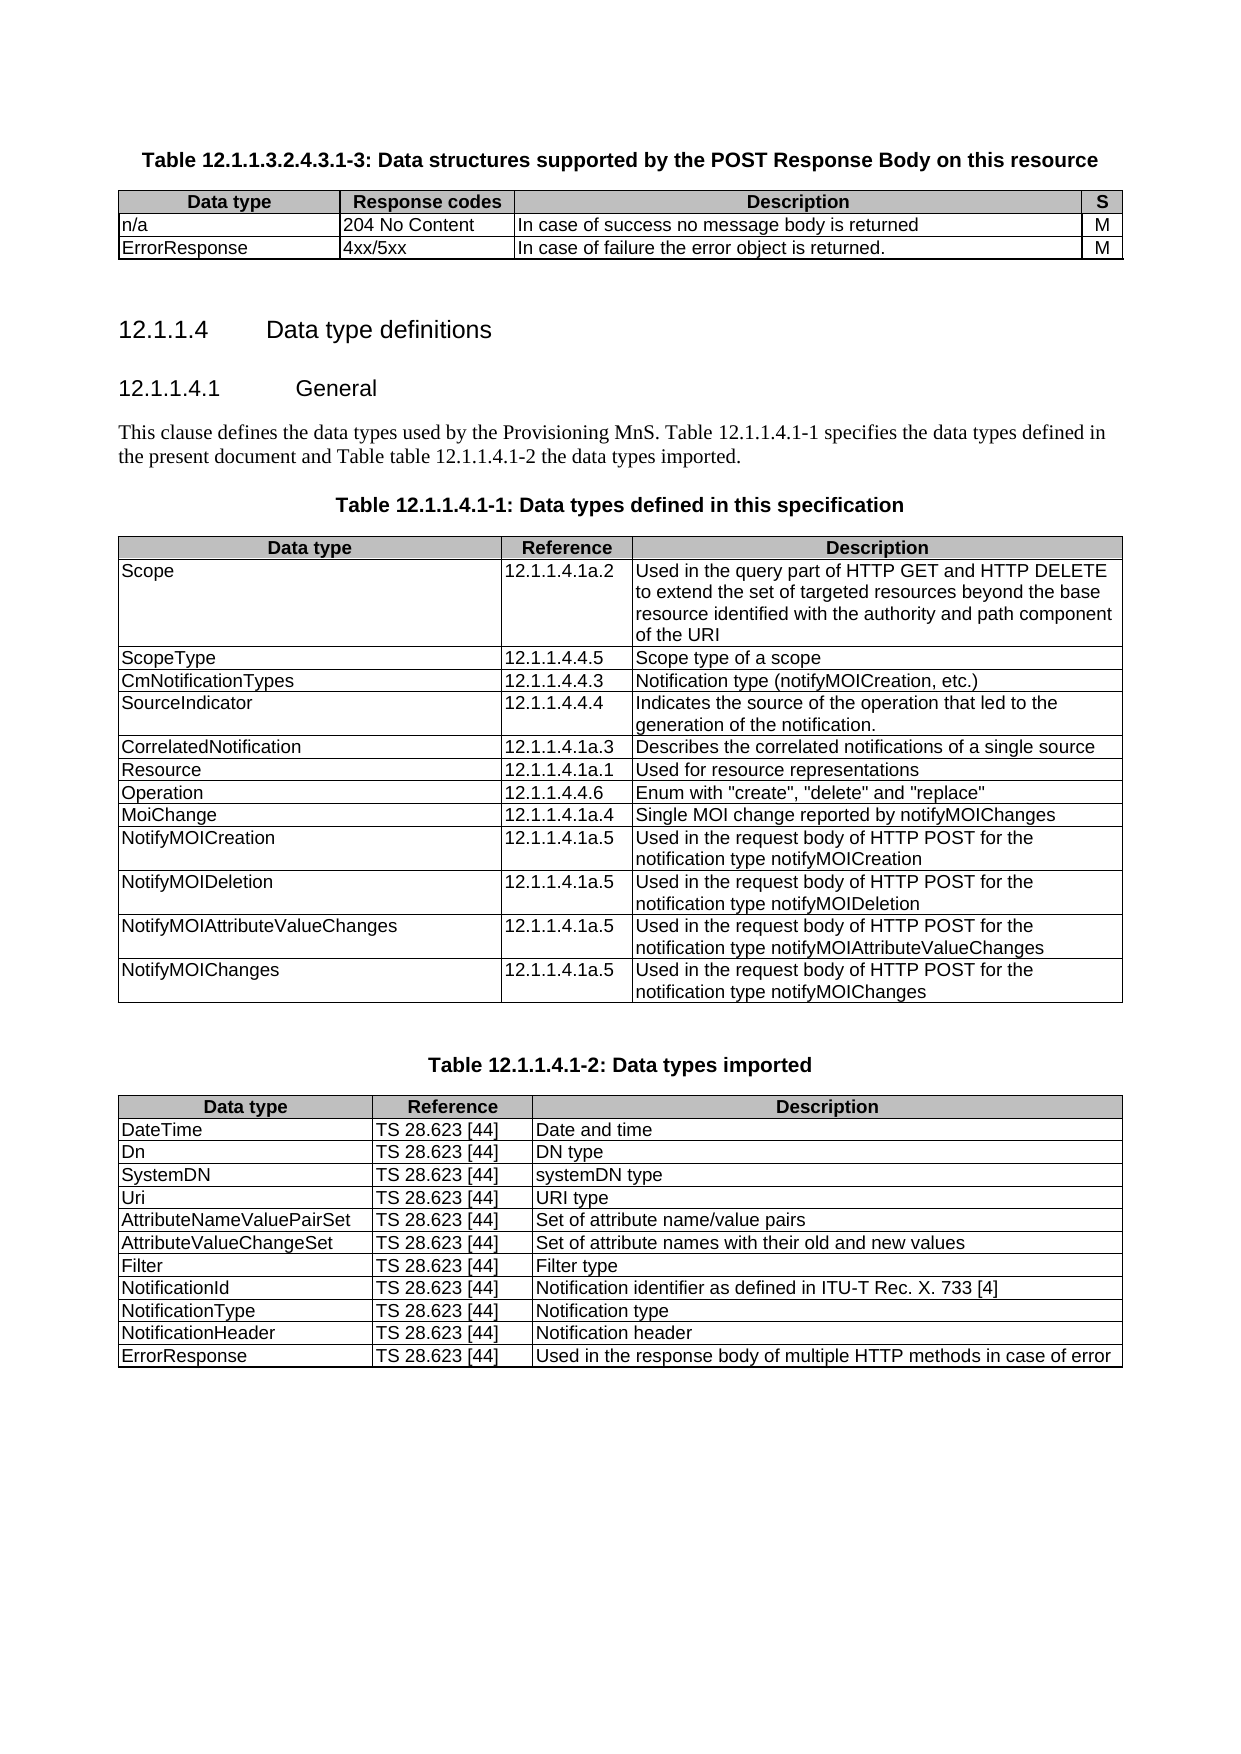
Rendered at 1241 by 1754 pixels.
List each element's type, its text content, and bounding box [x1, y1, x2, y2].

subtitle 12.1.1.4 Data type definitions [118, 315, 1122, 344]
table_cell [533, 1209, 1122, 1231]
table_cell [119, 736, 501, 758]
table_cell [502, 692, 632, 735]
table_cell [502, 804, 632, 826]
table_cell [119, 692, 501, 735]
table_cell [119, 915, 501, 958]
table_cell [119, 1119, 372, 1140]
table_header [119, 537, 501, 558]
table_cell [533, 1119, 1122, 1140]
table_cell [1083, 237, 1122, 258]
text Table 12.1.1.4.1-1: Data types defined in this specification [118, 493, 1122, 517]
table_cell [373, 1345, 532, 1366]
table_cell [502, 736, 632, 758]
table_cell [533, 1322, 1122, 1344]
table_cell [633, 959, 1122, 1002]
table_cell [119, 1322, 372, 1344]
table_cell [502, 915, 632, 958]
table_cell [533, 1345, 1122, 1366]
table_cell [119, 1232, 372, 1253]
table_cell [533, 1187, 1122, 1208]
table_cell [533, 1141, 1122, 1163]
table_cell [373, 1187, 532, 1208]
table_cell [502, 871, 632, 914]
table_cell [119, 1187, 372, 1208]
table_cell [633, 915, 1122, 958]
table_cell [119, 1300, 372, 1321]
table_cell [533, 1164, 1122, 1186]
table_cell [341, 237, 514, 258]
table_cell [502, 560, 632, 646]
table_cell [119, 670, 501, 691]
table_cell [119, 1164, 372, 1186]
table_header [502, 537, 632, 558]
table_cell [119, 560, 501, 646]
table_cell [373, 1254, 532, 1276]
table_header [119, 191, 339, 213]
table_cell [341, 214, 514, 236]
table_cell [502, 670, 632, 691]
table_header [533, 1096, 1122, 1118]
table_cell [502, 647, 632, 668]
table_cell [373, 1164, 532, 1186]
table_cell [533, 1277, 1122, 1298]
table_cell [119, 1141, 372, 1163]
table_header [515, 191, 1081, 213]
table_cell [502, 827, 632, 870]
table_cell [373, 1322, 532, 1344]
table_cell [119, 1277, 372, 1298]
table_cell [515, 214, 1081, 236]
text This clause defines the data types used by the Provisioning MnS. Table 12.1.1.4.1-1 specifies the data types defined in the present document and Table table 12.1.1.4.1-2 the data types imported. [118, 420, 1122, 468]
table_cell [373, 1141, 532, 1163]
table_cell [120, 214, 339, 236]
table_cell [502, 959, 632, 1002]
text Table 12.1.1.4.1-2: Data types imported [118, 1052, 1122, 1076]
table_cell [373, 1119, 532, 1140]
subtitle 12.1.1.4.1 General [118, 375, 1122, 401]
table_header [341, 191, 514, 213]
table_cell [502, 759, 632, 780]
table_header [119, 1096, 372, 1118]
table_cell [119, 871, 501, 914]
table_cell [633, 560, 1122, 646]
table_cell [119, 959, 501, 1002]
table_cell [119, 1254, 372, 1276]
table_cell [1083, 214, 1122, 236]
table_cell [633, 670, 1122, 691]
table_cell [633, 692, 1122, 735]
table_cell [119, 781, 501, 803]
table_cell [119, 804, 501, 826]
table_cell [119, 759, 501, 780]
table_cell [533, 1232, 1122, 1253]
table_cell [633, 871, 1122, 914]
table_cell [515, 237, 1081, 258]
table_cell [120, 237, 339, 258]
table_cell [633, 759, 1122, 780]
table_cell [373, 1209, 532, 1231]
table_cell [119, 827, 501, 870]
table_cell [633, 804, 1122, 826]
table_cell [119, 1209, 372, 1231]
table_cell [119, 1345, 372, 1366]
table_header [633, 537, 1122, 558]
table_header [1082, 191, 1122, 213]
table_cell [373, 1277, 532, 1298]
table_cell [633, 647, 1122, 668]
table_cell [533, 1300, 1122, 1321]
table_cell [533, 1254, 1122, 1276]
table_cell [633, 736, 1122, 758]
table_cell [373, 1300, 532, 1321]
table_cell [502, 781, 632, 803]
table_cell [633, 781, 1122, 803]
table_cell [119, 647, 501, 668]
text Table 12.1.1.3.2.4.3.1-3: Data structures supported by the POST Response Body on this resource [118, 148, 1122, 172]
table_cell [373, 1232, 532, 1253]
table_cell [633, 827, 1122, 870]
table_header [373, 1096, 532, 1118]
